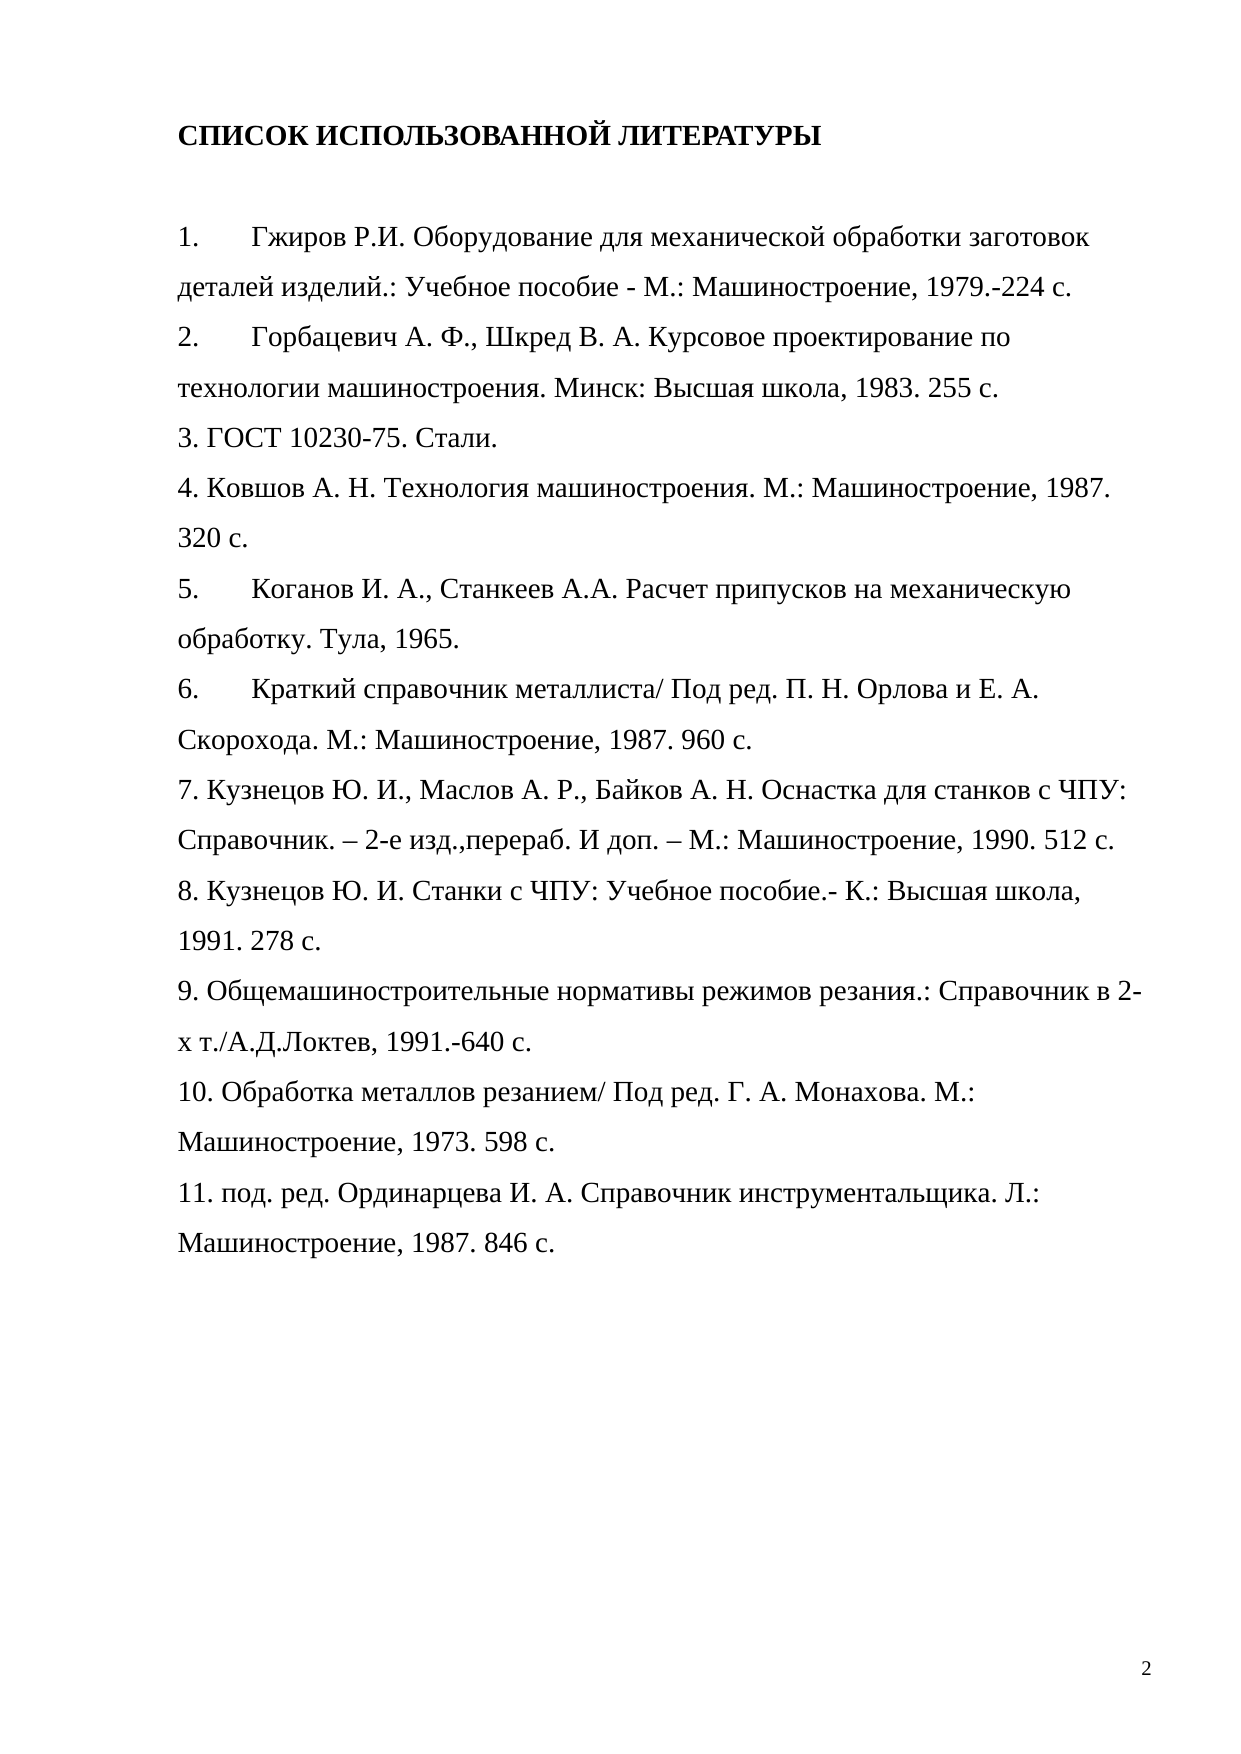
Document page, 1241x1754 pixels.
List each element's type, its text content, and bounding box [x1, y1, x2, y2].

subtitle СПИСОК ИСПОЛЬЗОВАННОЙ ЛИТЕРАТУРЫ [177, 118, 1152, 152]
subtitle 4. Ковшов А. Н. Технология машиностроения. М.: Машиностроение, 1987. 320 с. [177, 470, 1152, 554]
subtitle 9. Общемашиностроительные нормативы режимов резания.: Справочник в 2-х т./А.Д.Локтев, 1991.-640 с. [177, 973, 1152, 1057]
subtitle Краткий справочник металлиста/ Под ред. П. Н. Орлова и Е. А. Скорохода. М.: Машиностроение, 1987. 960 с. [177, 672, 1152, 755]
text 7. Кузнецов Ю. И., Маслов А. Р., Байков А. Н. Оснастка для станков с ЧПУ: Справочник. – 2-е изд.,перераб. И доп. – М.: Машиностроение, 1990. 512 с. [177, 772, 1152, 856]
text 8. Кузнецов Ю. И. Станки с ЧПУ: Учебное пособие.- К.: Высшая школа, 1991. 278 с. [177, 873, 1152, 957]
subtitle Коганов И. А., Станкеев А.А. Расчет припусков на механическую обработку. Тула, 1965. [177, 571, 1152, 655]
subtitle Горбацевич А. Ф., Шкред В. А. Курсовое проектирование по технологии машиностроения. Минск: Высшая школа, 1983. 255 с. [177, 319, 1152, 403]
subtitle Гжиров Р.И. Оборудование для механической обработки заготовок деталей изделий.: Учебное пособие - М.: Машиностроение, 1979.-224 с. [177, 219, 1152, 303]
text 11. под. ред. Ординарцева И. А. Справочник инструментальщика. Л.: Машиностроение, 1987. 846 с. [177, 1175, 1152, 1258]
subtitle 10. Обработка металлов резанием/ Под ред. Г. А. Монахова. М.: Машиностроение, 1973. 598 с. [177, 1074, 1152, 1158]
text 3. ГОСТ 10230-75. Стали. [177, 420, 1152, 453]
